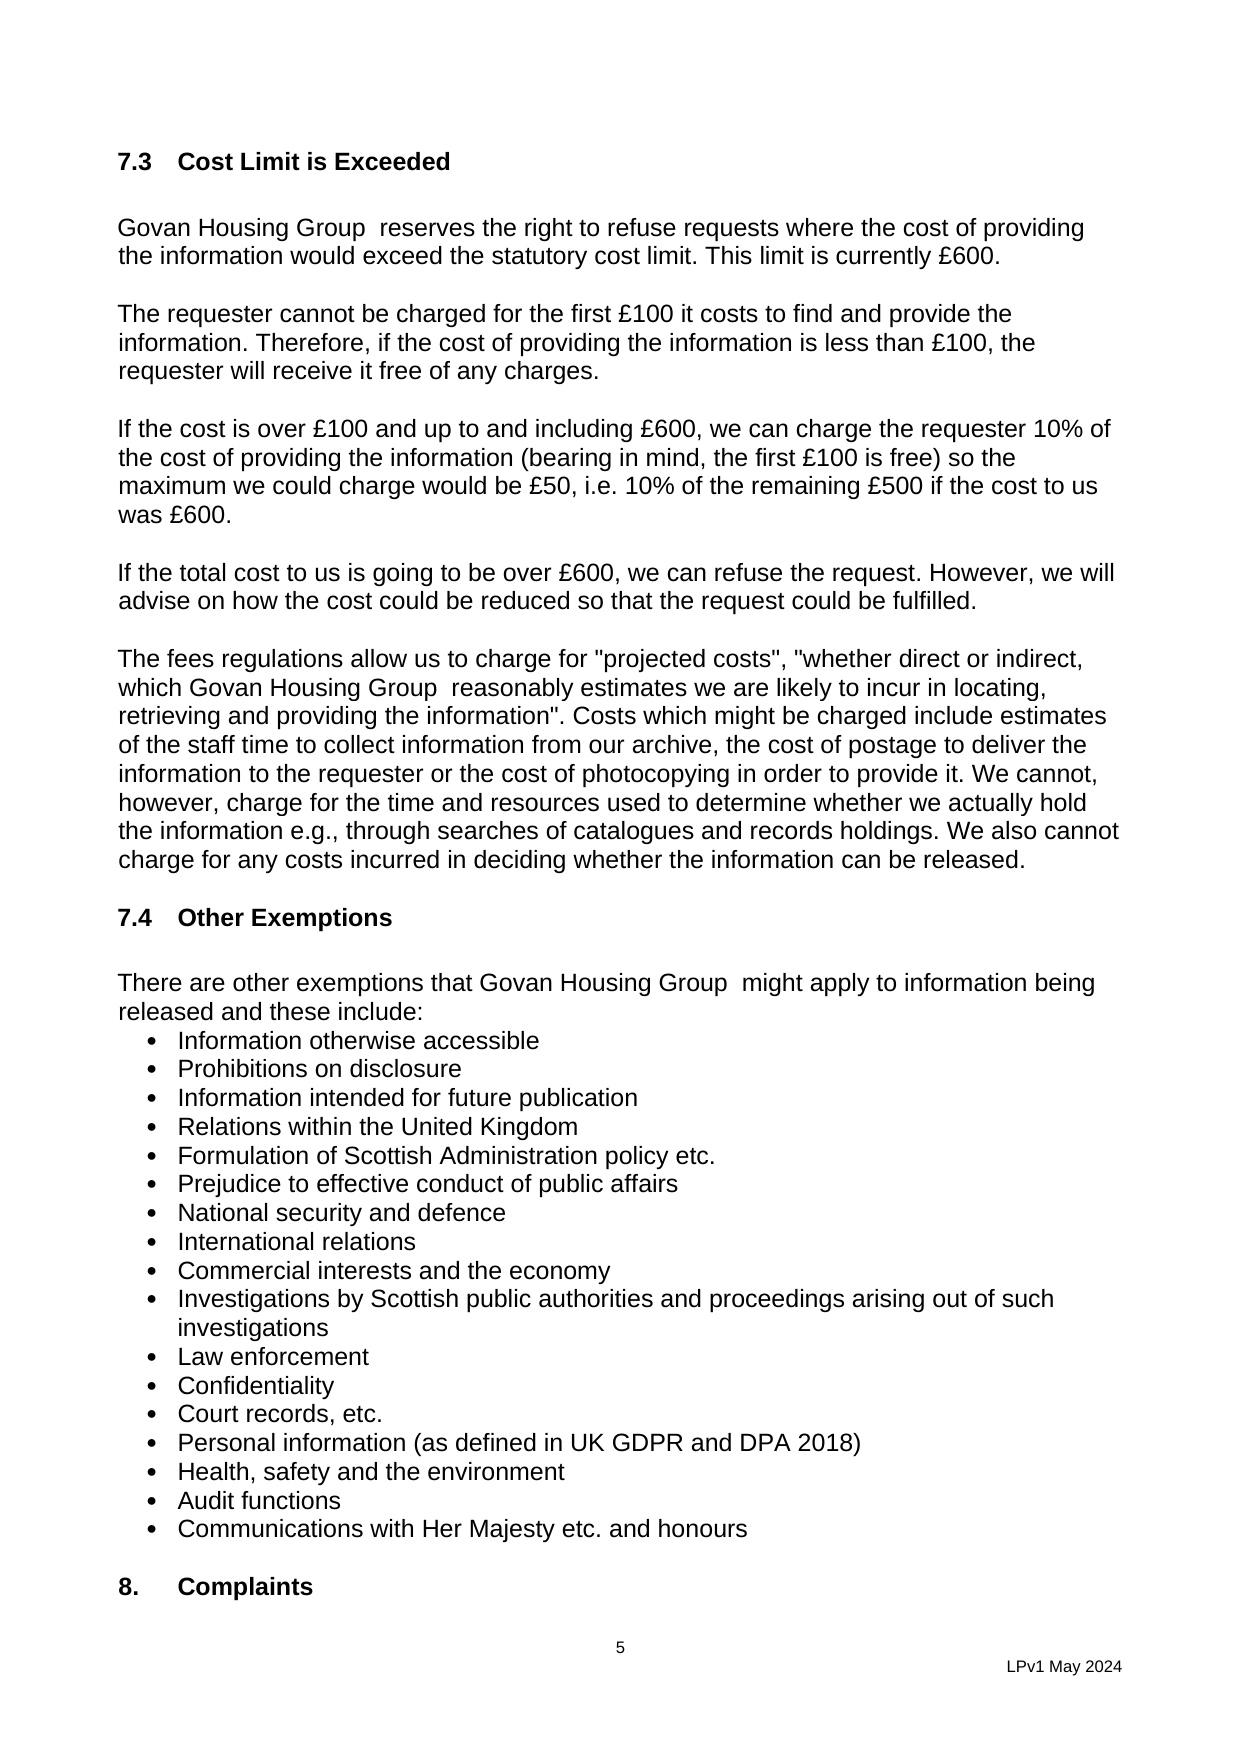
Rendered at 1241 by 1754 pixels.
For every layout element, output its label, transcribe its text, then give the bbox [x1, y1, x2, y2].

list Investigations by Scottish public authorities and proceedings arising out of such investigations [148, 1284, 1122, 1342]
list Commercial interests and the economy [148, 1256, 1122, 1284]
list Relations within the United Kingdom [148, 1112, 1122, 1141]
text Govan Housing Group reserves the right to refuse requests where the cost of providing the information would exceed the statutory cost limit. This limit is currently £600. [117, 212, 1122, 270]
list Information otherwise accessible [148, 1026, 1122, 1054]
text If the cost is over £100 and up to and including £600, we can charge the requester 10% of the cost of providing the information (bearing in mind, the first £100 is free) so the maximum we could charge would be £50, i.e. 10% of the remaining £500 if the cost to us was £600. [117, 414, 1122, 529]
subtitle 7.3 Cost Limit is Exceeded [117, 147, 1122, 176]
text The requester cannot be charged for the first £100 it costs to find and provide the information. Therefore, if the cost of providing the information is less than £100, the requester will receive it free of any charges. [117, 299, 1122, 385]
list Health, safety and the environment [148, 1457, 1122, 1486]
list National security and defence [148, 1198, 1122, 1227]
list Confidentiality [148, 1371, 1122, 1399]
list International relations [148, 1227, 1122, 1256]
list Prejudice to effective conduct of public affairs [148, 1169, 1122, 1198]
text There are other exemptions that Govan Housing Group might apply to information being released and these include: [117, 968, 1122, 1026]
list Communications with Her Majesty etc. and honours [148, 1514, 1122, 1543]
subtitle 8. Complaints [118, 1572, 1122, 1601]
list Court records, etc. [148, 1399, 1122, 1428]
text The fees regulations allow us to charge for "projected costs", "whether direct or indirect, which Govan Housing Group reasonably estimates we are likely to incur in locating, retrieving and providing the information". Costs which might be charged include estimates of the staff time to collect information from our archive, the cost of postage to deliver the information to the requester or the cost of photocopying in order to provide it. We cannot, however, charge for the time and resources used to determine whether we actually hold the information e.g., through searches of catalogues and records holdings. We also cannot charge for any costs incurred in deciding whether the information can be released. [117, 644, 1122, 874]
list Information intended for future publication [148, 1083, 1122, 1112]
list Law enforcement [148, 1342, 1122, 1371]
list Audit functions [148, 1486, 1122, 1514]
text If the total cost to us is going to be over £600, we can refuse the request. However, we will advise on how the cost could be reduced so that the request could be fulfilled. [117, 557, 1122, 615]
list Prohibitions on disclosure [148, 1054, 1122, 1083]
list Formulation of Scottish Administration policy etc. [148, 1141, 1122, 1169]
list Personal information (as defined in UK GDPR and DPA 2018) [148, 1428, 1122, 1457]
subtitle 7.4 Other Exemptions [117, 902, 1122, 931]
